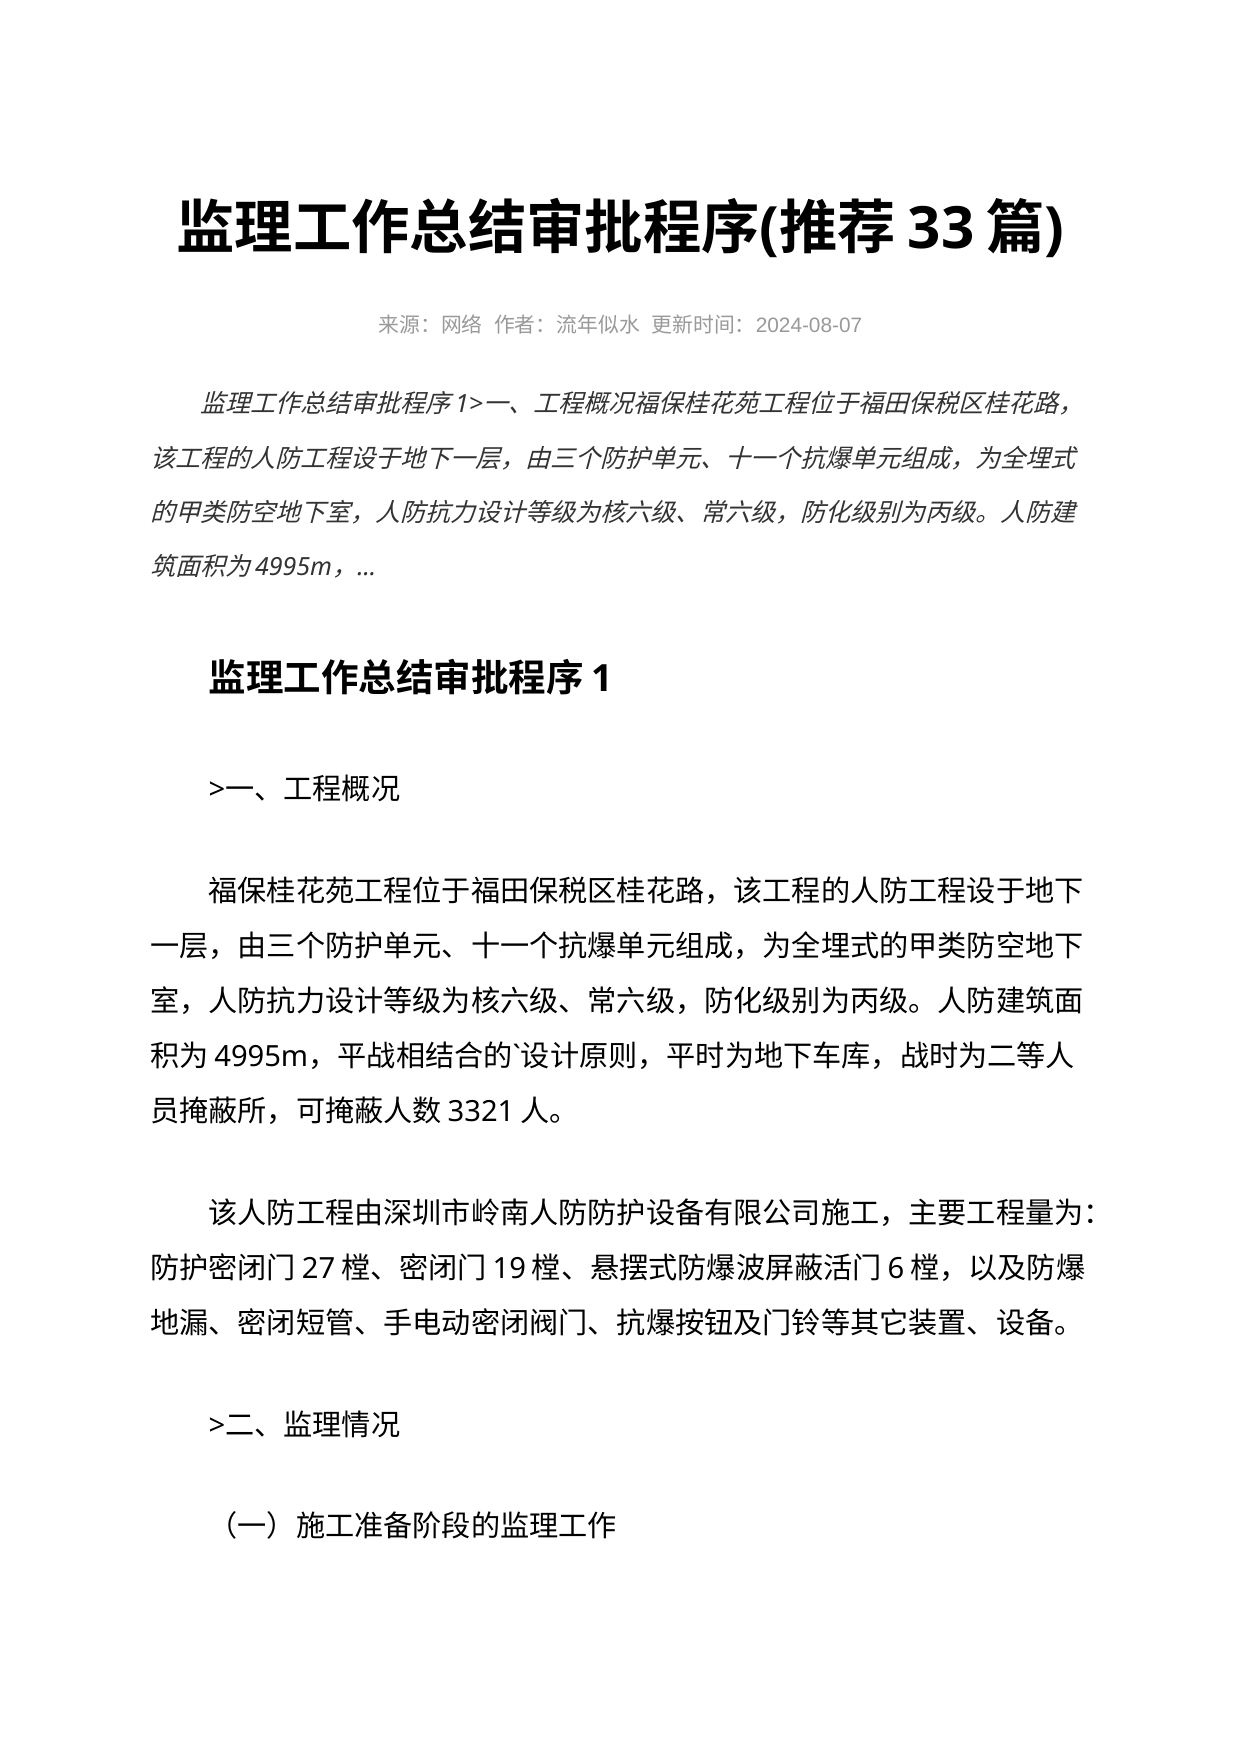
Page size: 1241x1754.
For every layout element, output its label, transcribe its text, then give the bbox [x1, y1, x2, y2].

text 来源：网络 作者：流年似水 更新时间：2024-08-07 [150, 313, 1090, 337]
text >二、监理情况 [150, 1401, 1090, 1443]
text （一）施工准备阶段的监理工作 [150, 1503, 1090, 1545]
text 福保桂花苑工程位于福田保税区桂花路，该工程的人防工程设于地下一层，由三个防护单元、十一个抗爆单元组成，为全埋式的甲类防空地下室，人防抗力设计等级为核六级、常六级，防化级别为丙级。人防建筑面积为4995m，平战相结合的`设计原则，平时为地下车库，战时为二等人员掩蔽所，可掩蔽人数3321人。 [150, 868, 1090, 1130]
text >一、工程概况 [150, 766, 1090, 808]
text 该人防工程由深圳市岭南人防防护设备有限公司施工，主要工程量为：防护密闭门27樘、密闭门19樘、悬摆式防爆波屏蔽活门6樘，以及防爆地漏、密闭短管、手电动密闭阀门、抗爆按钮及门铃等其它装置、设备。 [150, 1189, 1090, 1342]
subtitle 监理工作总结审批程序(推荐33篇) [150, 181, 1090, 266]
text 监理工作总结审批程序1>一、工程概况福保桂花苑工程位于福田保税区桂花路，该工程的人防工程设于地下一层，由三个防护单元、十一个抗爆单元组成，为全埋式的甲类防空地下室，人防抗力设计等级为核六级、常六级，防化级别为丙级。人防建筑面积为4995m，... [150, 384, 1090, 583]
text 监理工作总结审批程序1 [150, 648, 1090, 703]
